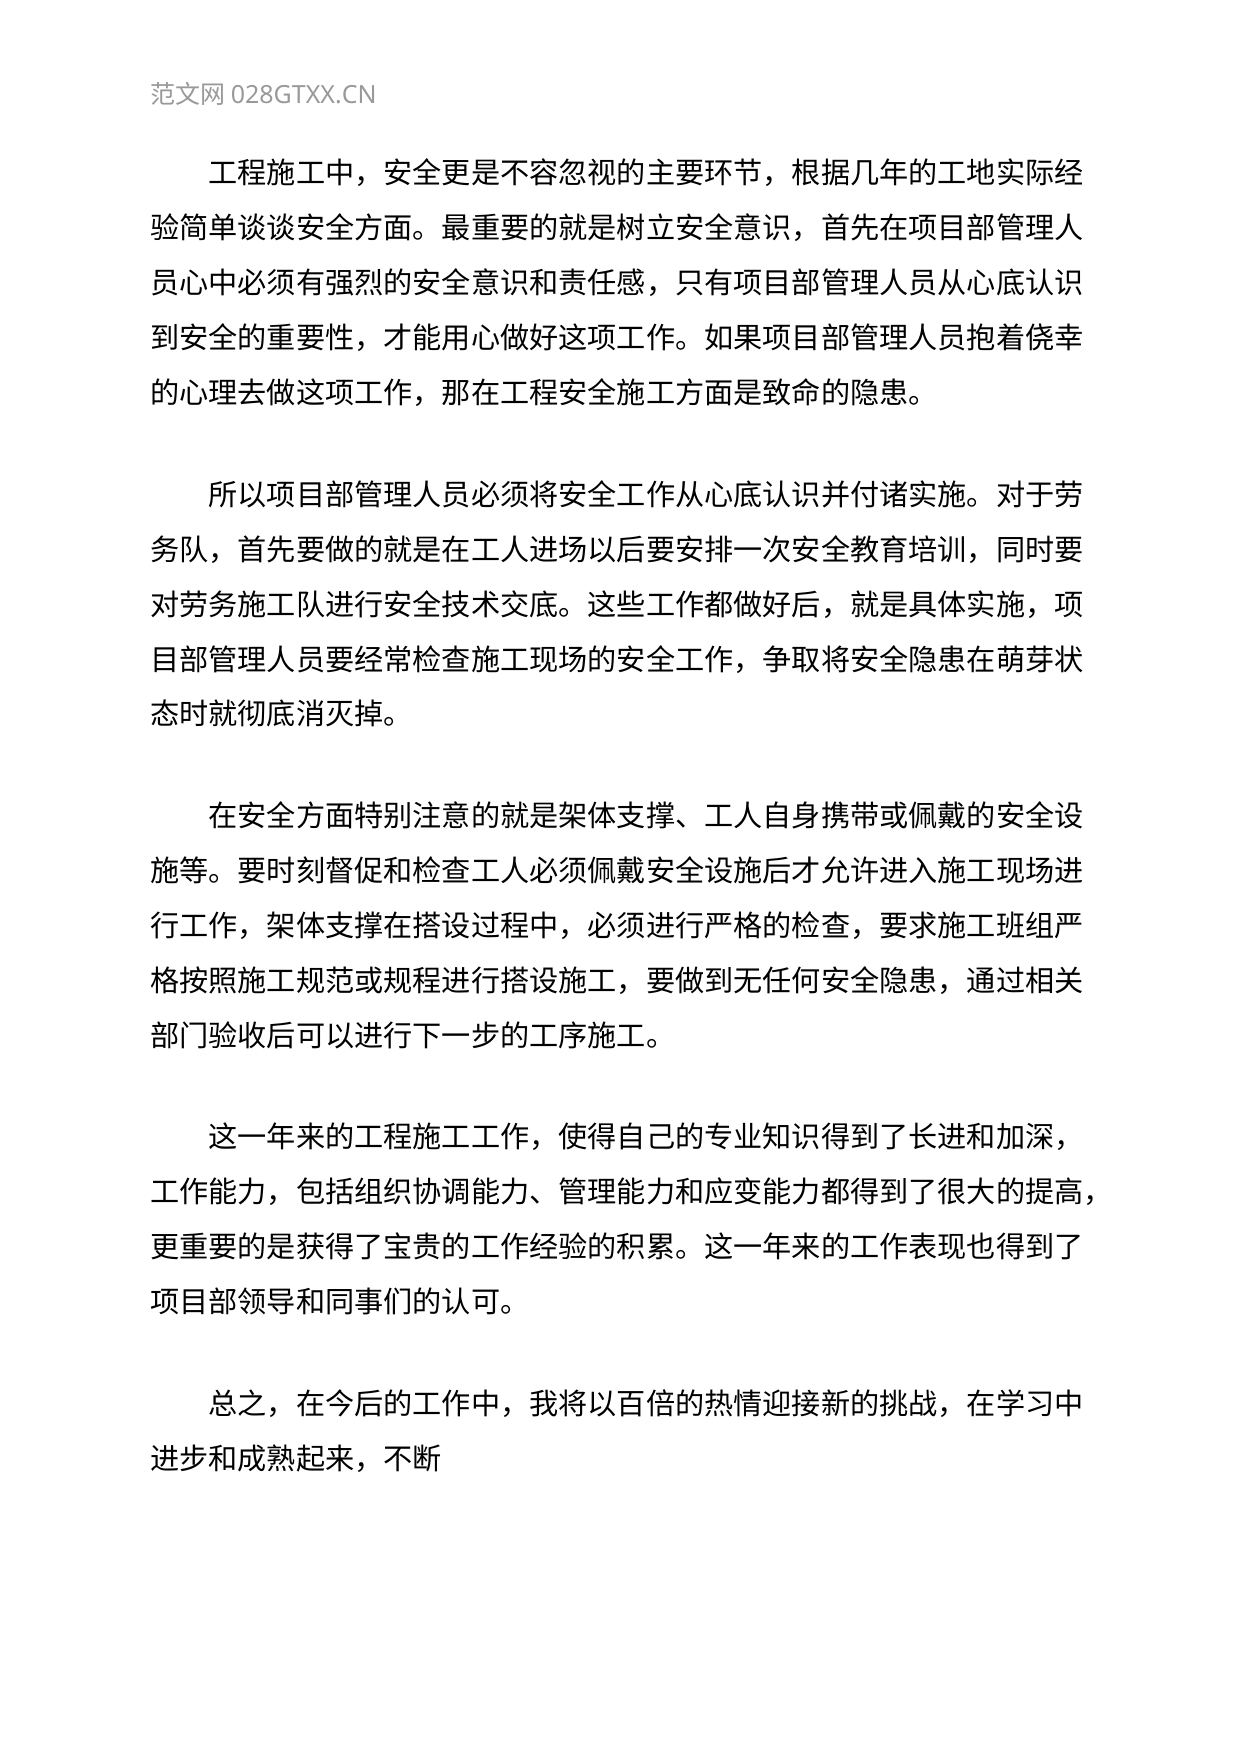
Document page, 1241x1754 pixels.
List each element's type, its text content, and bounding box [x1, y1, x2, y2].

text 工程施工中，安全更是不容忽视的主要环节，根据几年的工地实际经验简单谈谈安全方面。最重要的就是树立安全意识，首先在项目部管理人员心中必须有强烈的安全意识和责任感，只有项目部管理人员从心底认识到安全的重要性，才能用心做好这项工作。如果项目部管理人员抱着侥幸的心理去做这项工作，那在工程安全施工方面是致命的隐患。 [150, 150, 1090, 412]
text 所以项目部管理人员必须将安全工作从心底认识并付诸实施。对于劳务队，首先要做的就是在工人进场以后要安排一次安全教育培训，同时要对劳务施工队进行安全技术交底。这些工作都做好后，就是具体实施，项目部管理人员要经常检查施工现场的安全工作，争取将安全隐患在萌芽状态时就彻底消灭掉。 [150, 471, 1090, 733]
text 在安全方面特别注意的就是架体支撑、工人自身携带或佩戴的安全设施等。要时刻督促和检查工人必须佩戴安全设施后才允许进入施工现场进行工作，架体支撑在搭设过程中，必须进行严格的检查，要求施工班组严格按照施工规范或规程进行搭设施工，要做到无任何安全隐患，通过相关部门验收后可以进行下一步的工序施工。 [150, 793, 1090, 1054]
text 总之，在今后的工作中，我将以百倍的热情迎接新的挑战，在学习中进步和成熟起来，不断 [150, 1381, 1090, 1478]
text 这一年来的工程施工工作，使得自己的专业知识得到了长进和加深，工作能力，包括组织协调能力、管理能力和应变能力都得到了很大的提高，更重要的是获得了宝贵的工作经验的积累。这一年来的工作表现也得到了项目部领导和同事们的认可。 [150, 1114, 1090, 1321]
